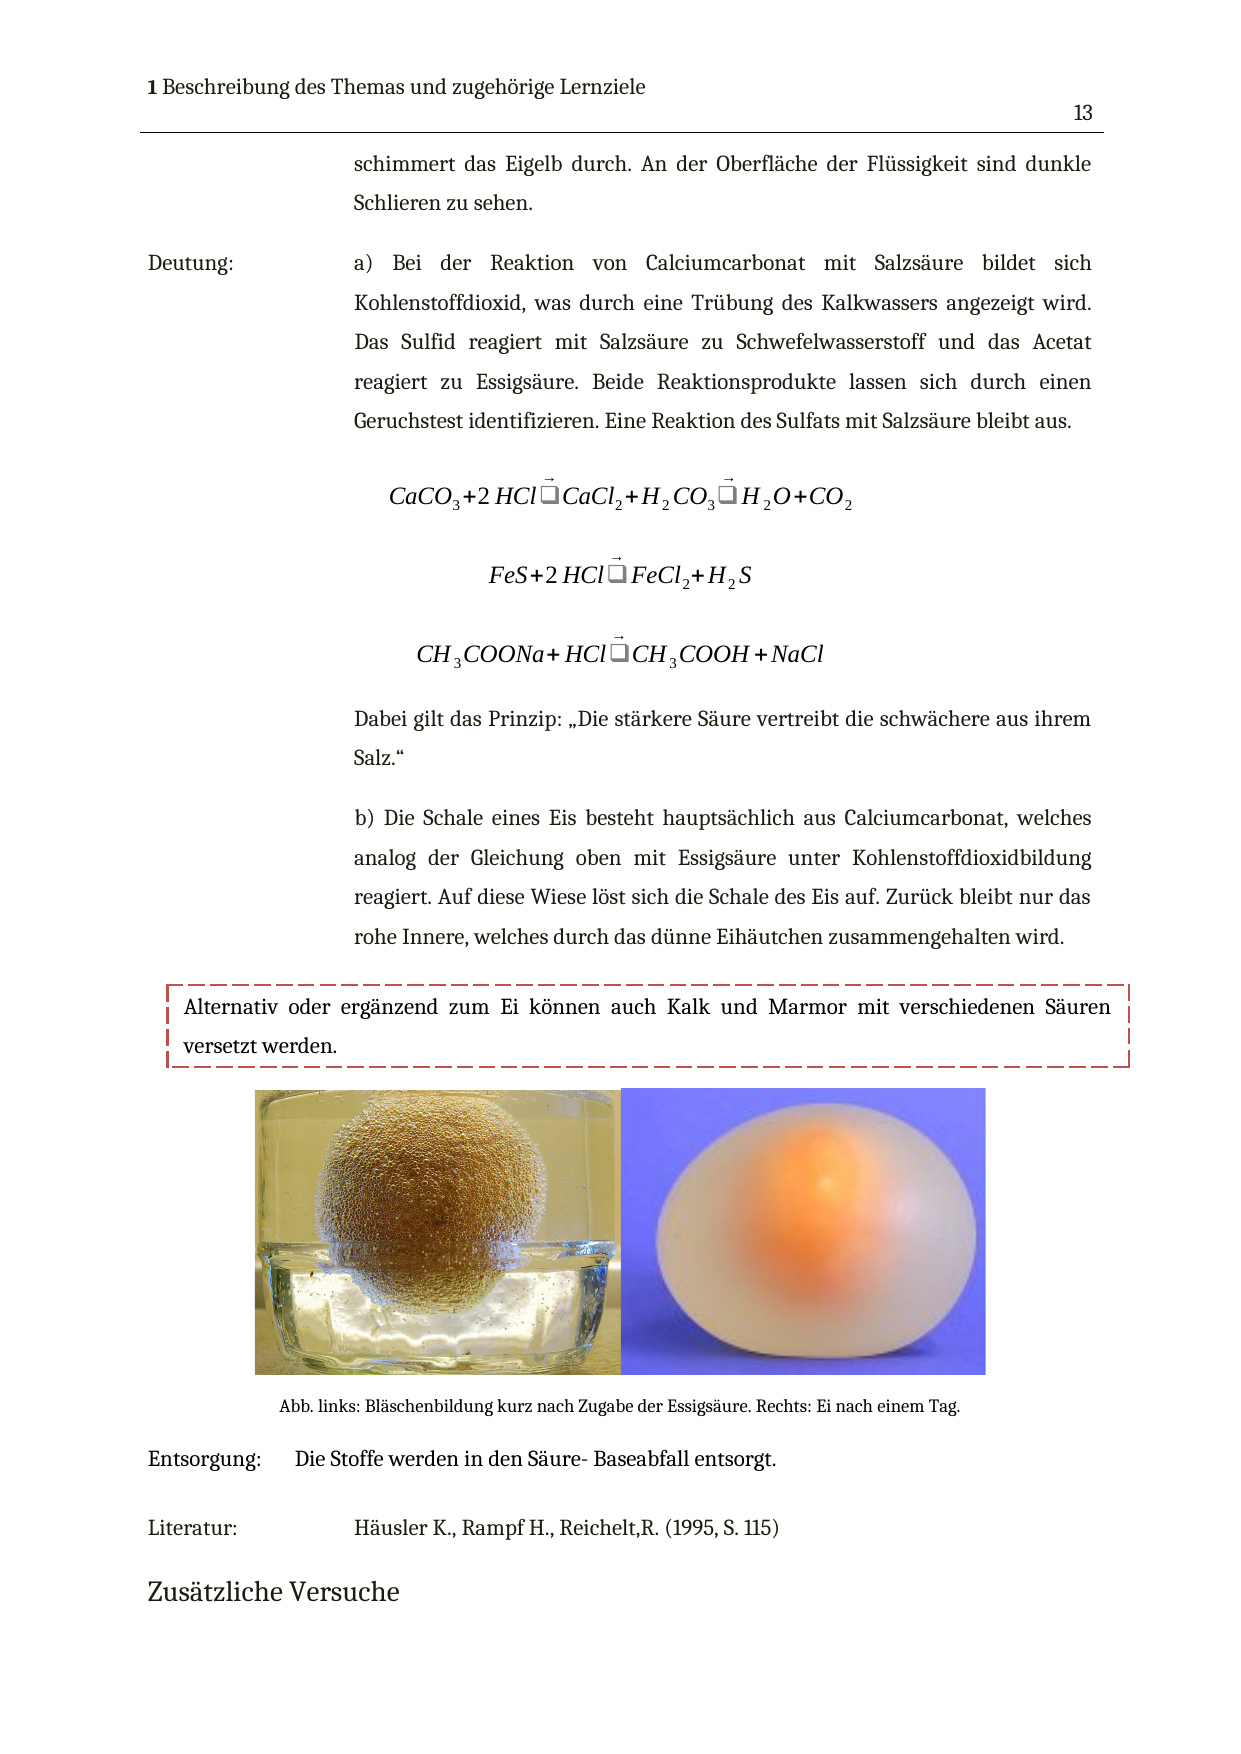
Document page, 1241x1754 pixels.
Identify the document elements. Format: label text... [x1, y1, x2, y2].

text Abb. links: Bläschenbildung kurz nach Zugabe der Essigsäure. Rechts: Ei nach einem Tag. [148, 1395, 1093, 1417]
text b) Die Schale eines Eis besteht hauptsächlich aus Calciumcarbonat, welches analog der Gleichung oben mit Essigsäure unter Kohlenstoffdioxidbildung reagiert. Auf diese Wiese löst sich die Schale des Eis auf. Zurück bleibt nur das rohe Innere, welches durch das dünne Eihäutchen zusammengehalten wird. [354, 805, 1093, 950]
text Zusätzliche Versuche [148, 1575, 1093, 1608]
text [148, 150, 1093, 216]
text Dabei gilt das Prinzip: „Die stärkere Säure vertreibt die schwächere aus ihrem Salz.“ [148, 705, 1093, 771]
picture [254, 1088, 986, 1375]
text Deutung: a) Bei der Reaktion von Calciumcarbonat mit Salzsäure bildet sich Kohlenstoffdioxid, was durch eine Trübung des Kalkwassers angezeigt wird. Das Sulfid reagiert mit Salzsäure zu Schwefelwasserstoff und das Acetat reagiert zu Essigsäure. Beide Reaktionsprodukte lassen sich durch einen Geruchstest identifizieren. Eine Reaktion des Sulfats mit Salzsäure bleibt aus. [148, 250, 1093, 434]
text Literatur: Häusler K., Rampf H., Reichelt,R. (1995, S. 115) [148, 1514, 1093, 1541]
text Entsorgung: Die Stoffe werden in den Säure- Baseabfall entsorgt. [148, 1446, 1093, 1472]
